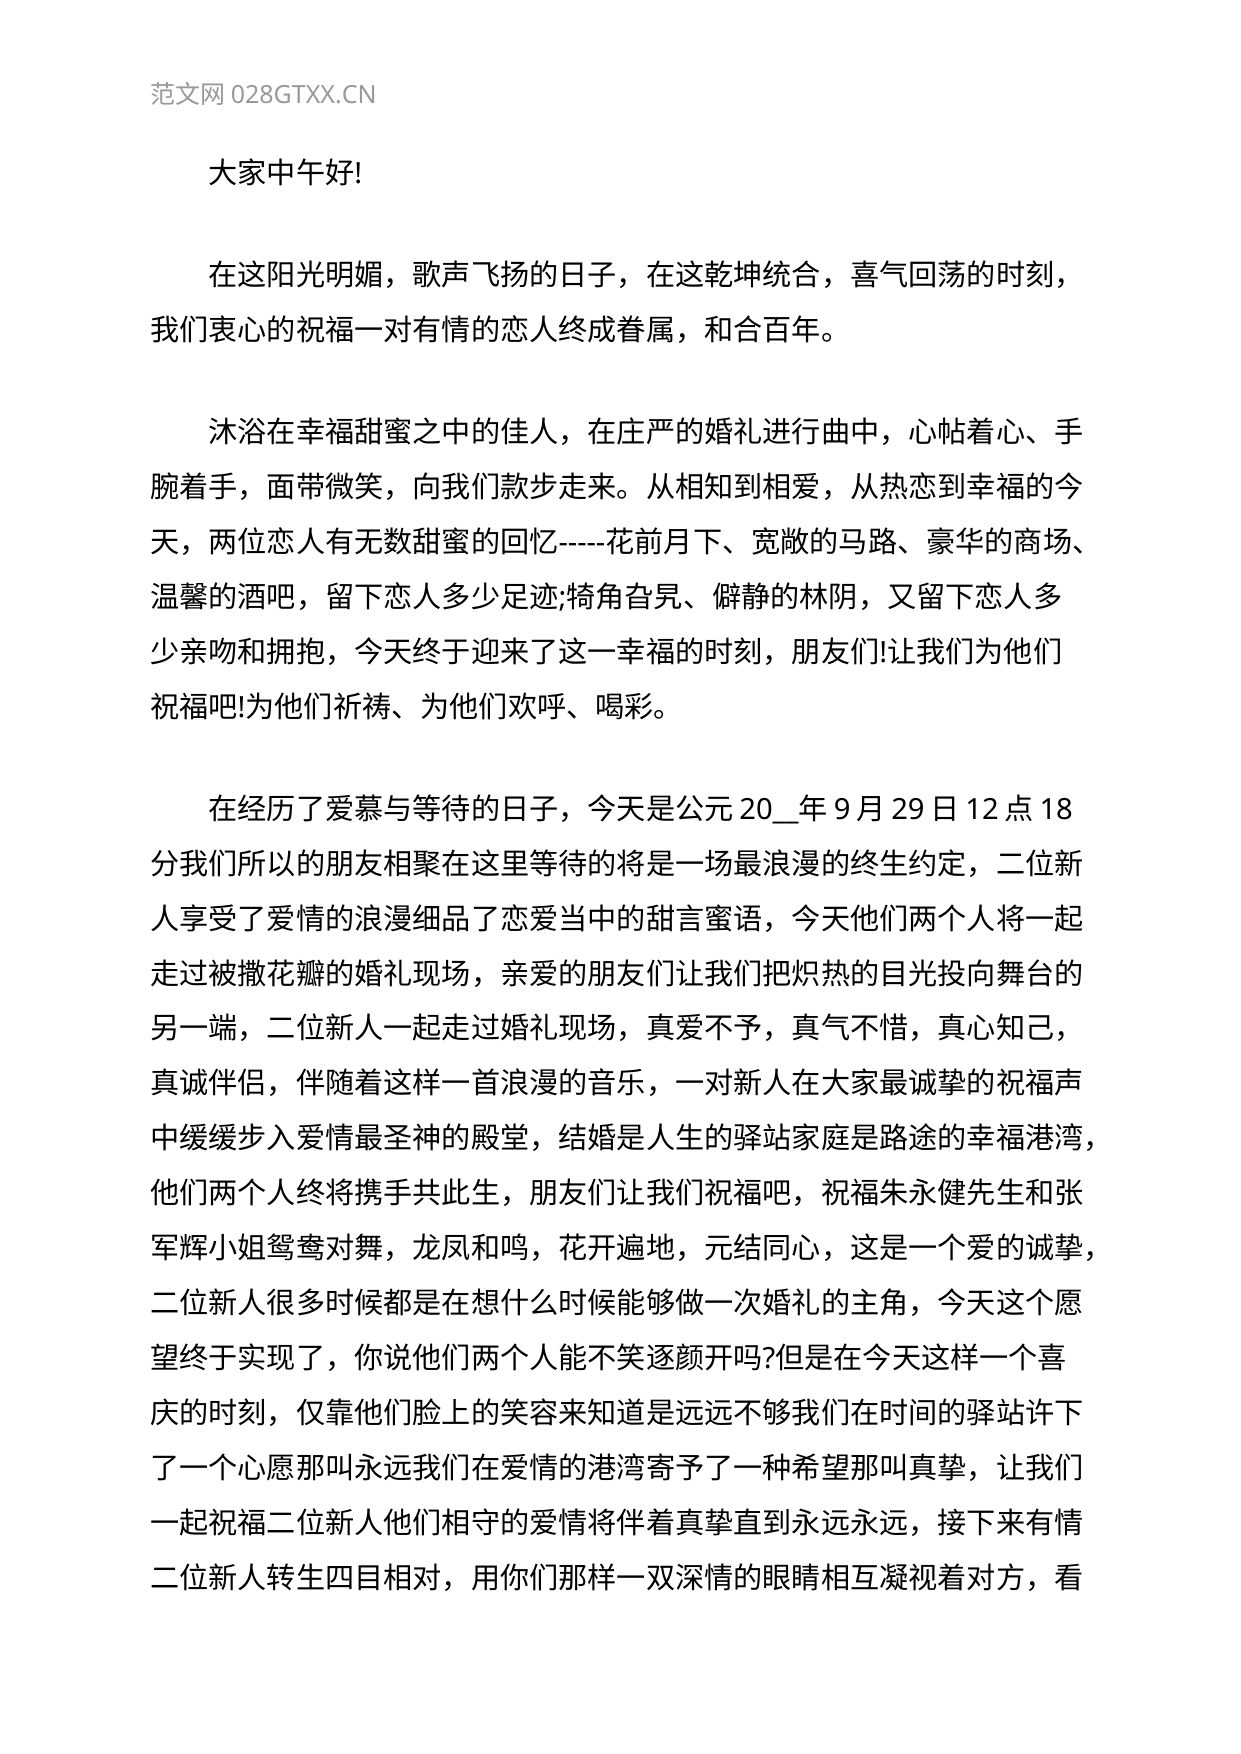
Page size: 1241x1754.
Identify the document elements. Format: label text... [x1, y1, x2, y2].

text 在这阳光明媚，歌声飞扬的日子，在这乾坤统合，喜气回荡的时刻，我们衷心的祝福一对有情的恋人终成眷属，和合百年。 [150, 252, 1090, 349]
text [150, 785, 1090, 1596]
text 沐浴在幸福甜蜜之中的佳人，在庄严的婚礼进行曲中，心帖着心、手腕着手，面带微笑，向我们款步走来。从相知到相爱，从热恋到幸福的今天，两位恋人有无数甜蜜的回忆-----花前月下、宽敞的马路、豪华的商场、温馨的酒吧，留下恋人多少足迹;犄角旮旯、僻静的林阴，又留下恋人多少亲吻和拥抱，今天终于迎来了这一幸福的时刻，朋友们!让我们为他们祝福吧!为他们祈祷、为他们欢呼、喝彩。 [150, 409, 1090, 726]
text 大家中午好! [150, 150, 1090, 192]
